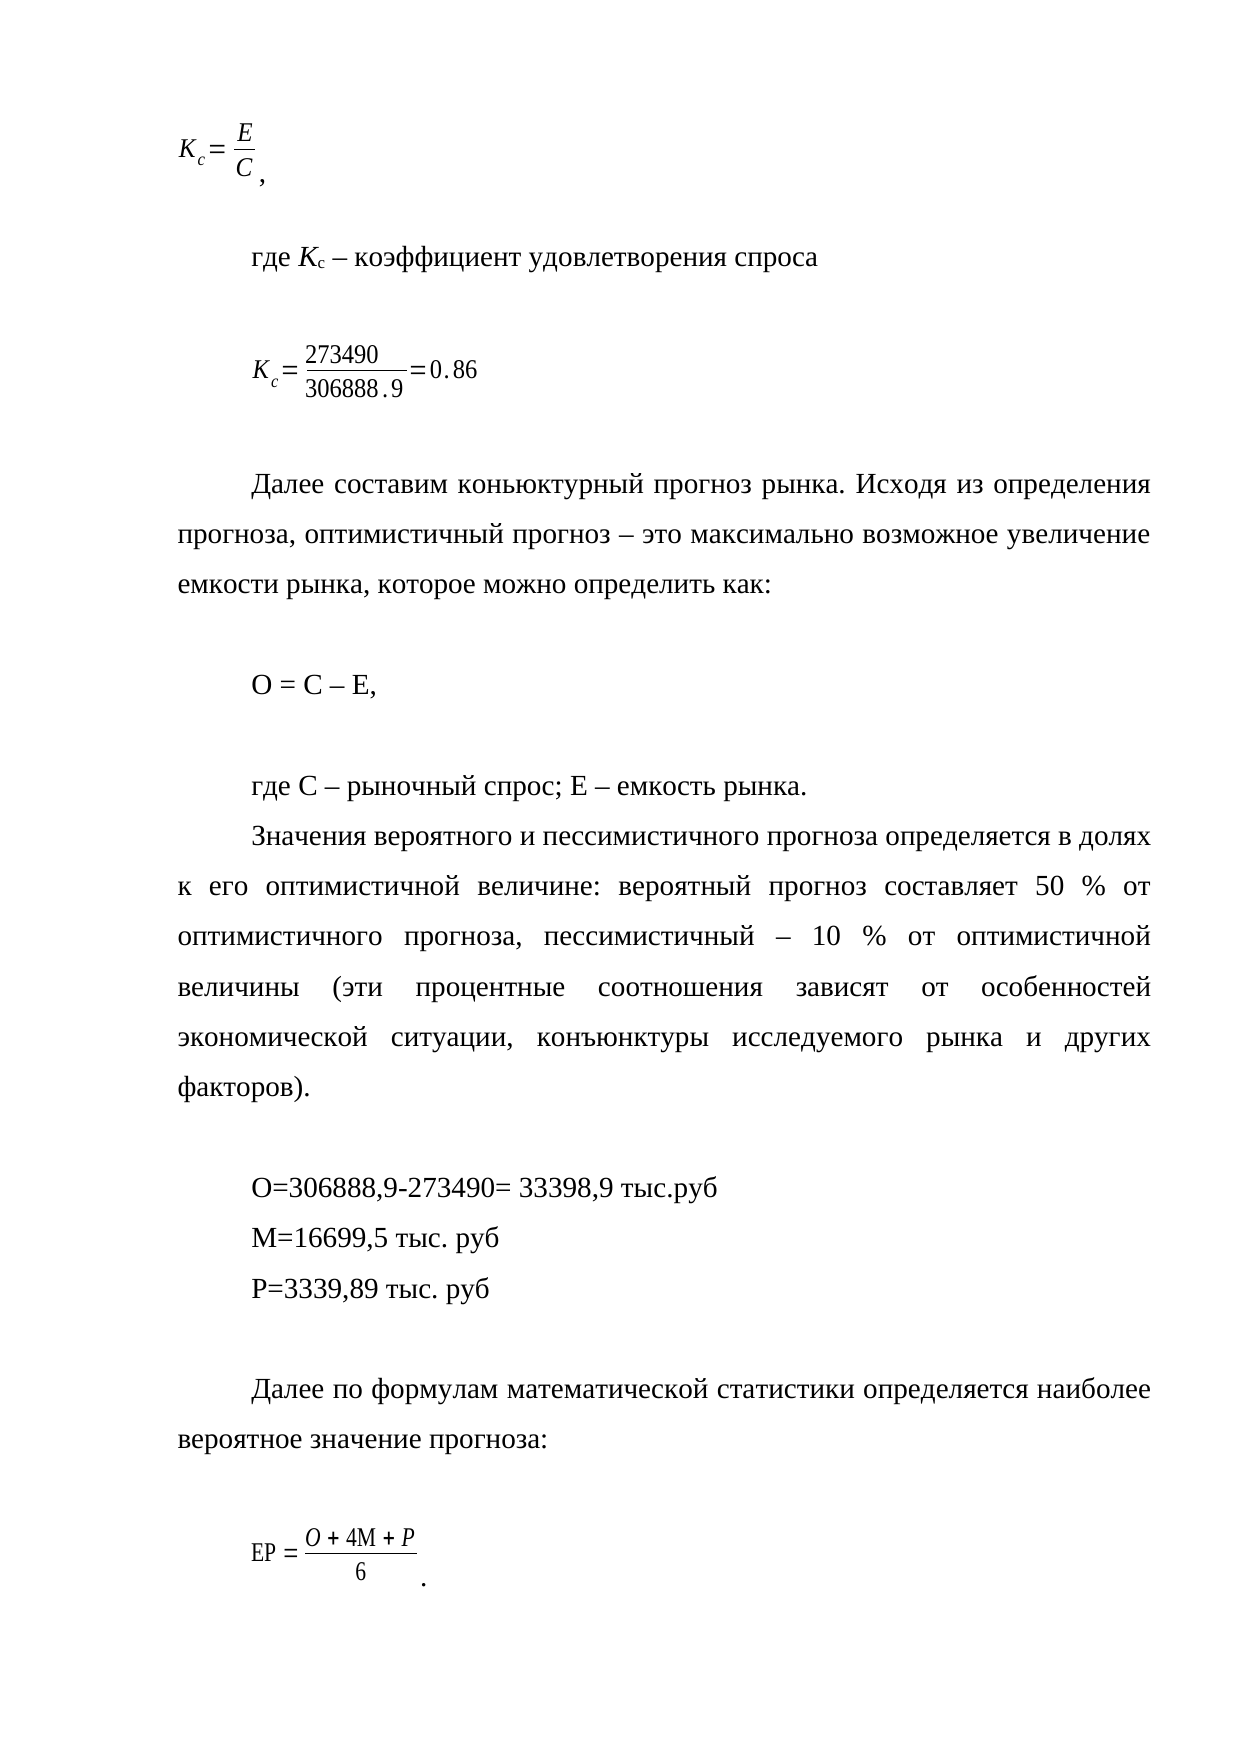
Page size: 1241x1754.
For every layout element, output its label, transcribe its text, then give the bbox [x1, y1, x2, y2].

text где Кс – коэффициент удовлетворения спроса [177, 239, 1152, 272]
text где С – рыночный спрос; Е – емкость рынка. [177, 768, 1152, 801]
text Р=3339,89 тыс. руб [177, 1271, 1152, 1304]
text О=306888,9-273490= 33398,9 тыс.руб [177, 1170, 1152, 1204]
text М=16699,5 тыс. руб [177, 1220, 1152, 1254]
text Далее составим коньюктурный прогноз рынка. Исходя из определения прогноза, оптимистичный прогноз – это максимально возможное увеличение емкости рынка, которое можно определить как: [177, 466, 1152, 600]
text Далее по формулам математической статистики определяется наиболее вероятное значение прогноза: [177, 1371, 1152, 1455]
text О = С – Е, [177, 667, 1152, 701]
text . [177, 1522, 1152, 1593]
text Значения вероятного и пессимистичного прогноза определяется в долях к его оптимистичной величине: вероятный прогноз составляет 50 % от оптимистичного прогноза, пессимистичный – 10 % от оптимистичной величины (эти процентные соотношения зависят от особенностей экономической ситуации, конъюнктуры исследуемого рынка и других факторов). [177, 818, 1152, 1103]
